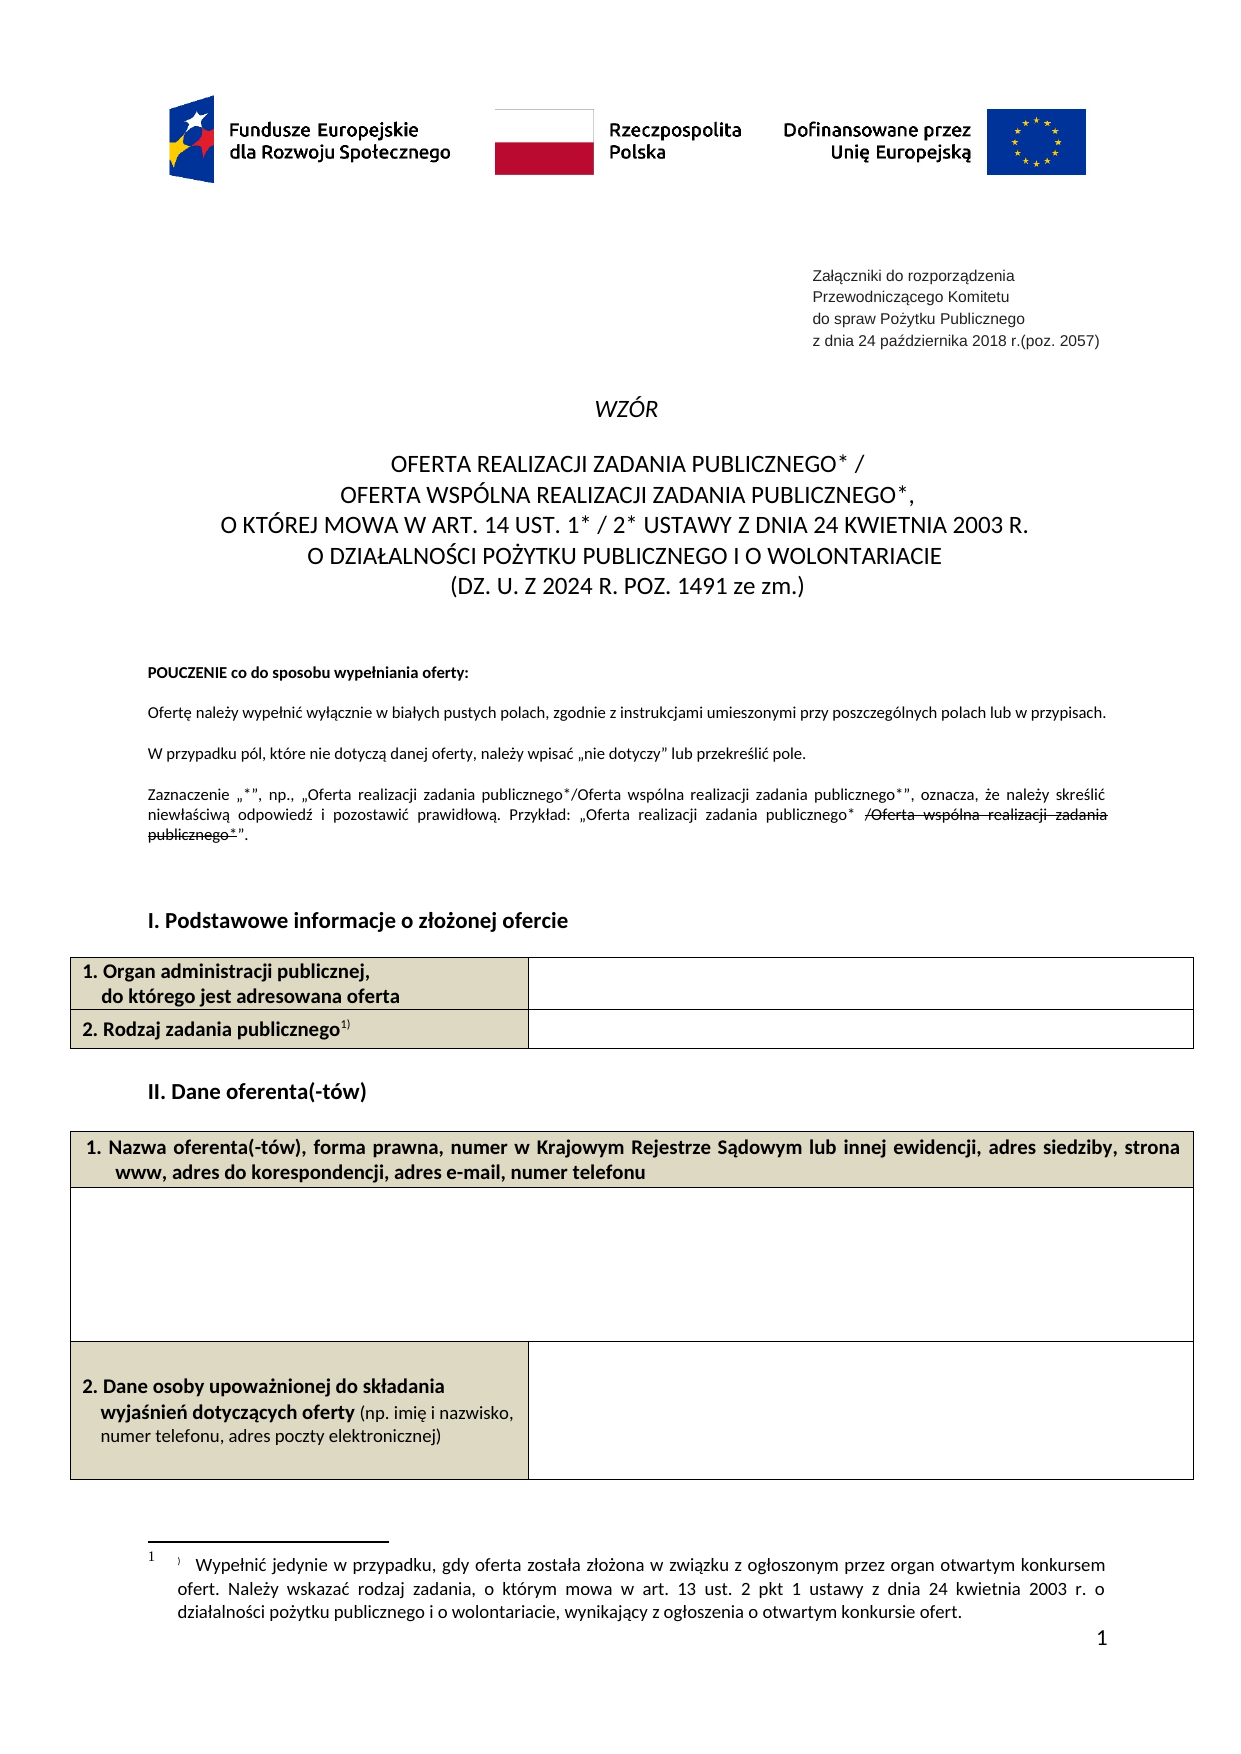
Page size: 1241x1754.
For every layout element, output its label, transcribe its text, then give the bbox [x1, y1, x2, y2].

table_cell [529, 1010, 1193, 1048]
table_header 1. Nazwa oferenta(-tów), forma prawna, numer w Krajowym Rejestrze Sądowym lub innej ewidencji, adres siedziby, strona www, adres do korespondencji, adres e-mail, numer telefonu [71, 1132, 1193, 1187]
text O KTÓREJ MOWA W ART. 14 UST. 1* / 2* USTAWY Z DNIA 24 KWIETNIA 2003 R. O DZIAŁALNOŚCI POŻYTKU PUBLICZNEGO I O WOLONTARIACIE (DZ. U. Z 2024 R. POZ. 1491 ze zm.) [148, 509, 1107, 601]
table_cell [71, 1188, 1193, 1341]
text Ofertę należy wypełnić wyłącznie w białych pustych polach, zgodnie z instrukcjami umieszonymi przy poszczególnych polach lub w przypisach. [148, 703, 1107, 723]
table_cell [529, 1342, 1193, 1479]
text W przypadku pól, które nie dotyczą danej oferty, należy wpisać „nie dotyczy” lub przekreślić pole. [148, 743, 1107, 764]
text Zaznaczenie „*”, np., „Oferta realizacji zadania publicznego*/Oferta wspólna realizacji zadania publicznego*”, oznacza, że należy skreślić niewłaściwą odpowiedź i pozostawić prawidłową. Przykład: „Oferta realizacji zadania publicznego* /Oferta wspólna realizacji zadania publicznego*”. [148, 784, 1107, 845]
table_cell 2. Dane osoby upoważnionej do składania wyjaśnień dotyczących oferty (np. imię i nazwisko, numer telefonu, adres poczty elektronicznej) [71, 1342, 528, 1479]
text I. Podstawowe informacje o złożonej ofercie [148, 906, 1107, 934]
text OFERTA REALIZACJI ZADANIA PUBLICZNEGO* / [148, 448, 1107, 479]
table_cell 2. Rodzaj zadania publicznego) [71, 1010, 528, 1048]
text WZÓR [148, 393, 1107, 423]
text II. Dane oferenta(-tów) [148, 1077, 1107, 1105]
text OFERTA WSPÓLNA REALIZACJI ZADANIA PUBLICZNEGO*, [148, 479, 1107, 509]
table_header [529, 958, 1193, 1009]
text Załączniki do rozporządzenia Przewodniczącego Komitetu do spraw Pożytku Publicznego z dnia 24 października 2018 r.(poz. 2057) [812, 266, 1107, 349]
text POUCZENIE co do sposobu wypełniania oferty: [148, 662, 1107, 682]
picture [147, 73, 1108, 205]
table_header 1. Organ administracji publicznej, do którego jest adresowana oferta [71, 958, 528, 1009]
